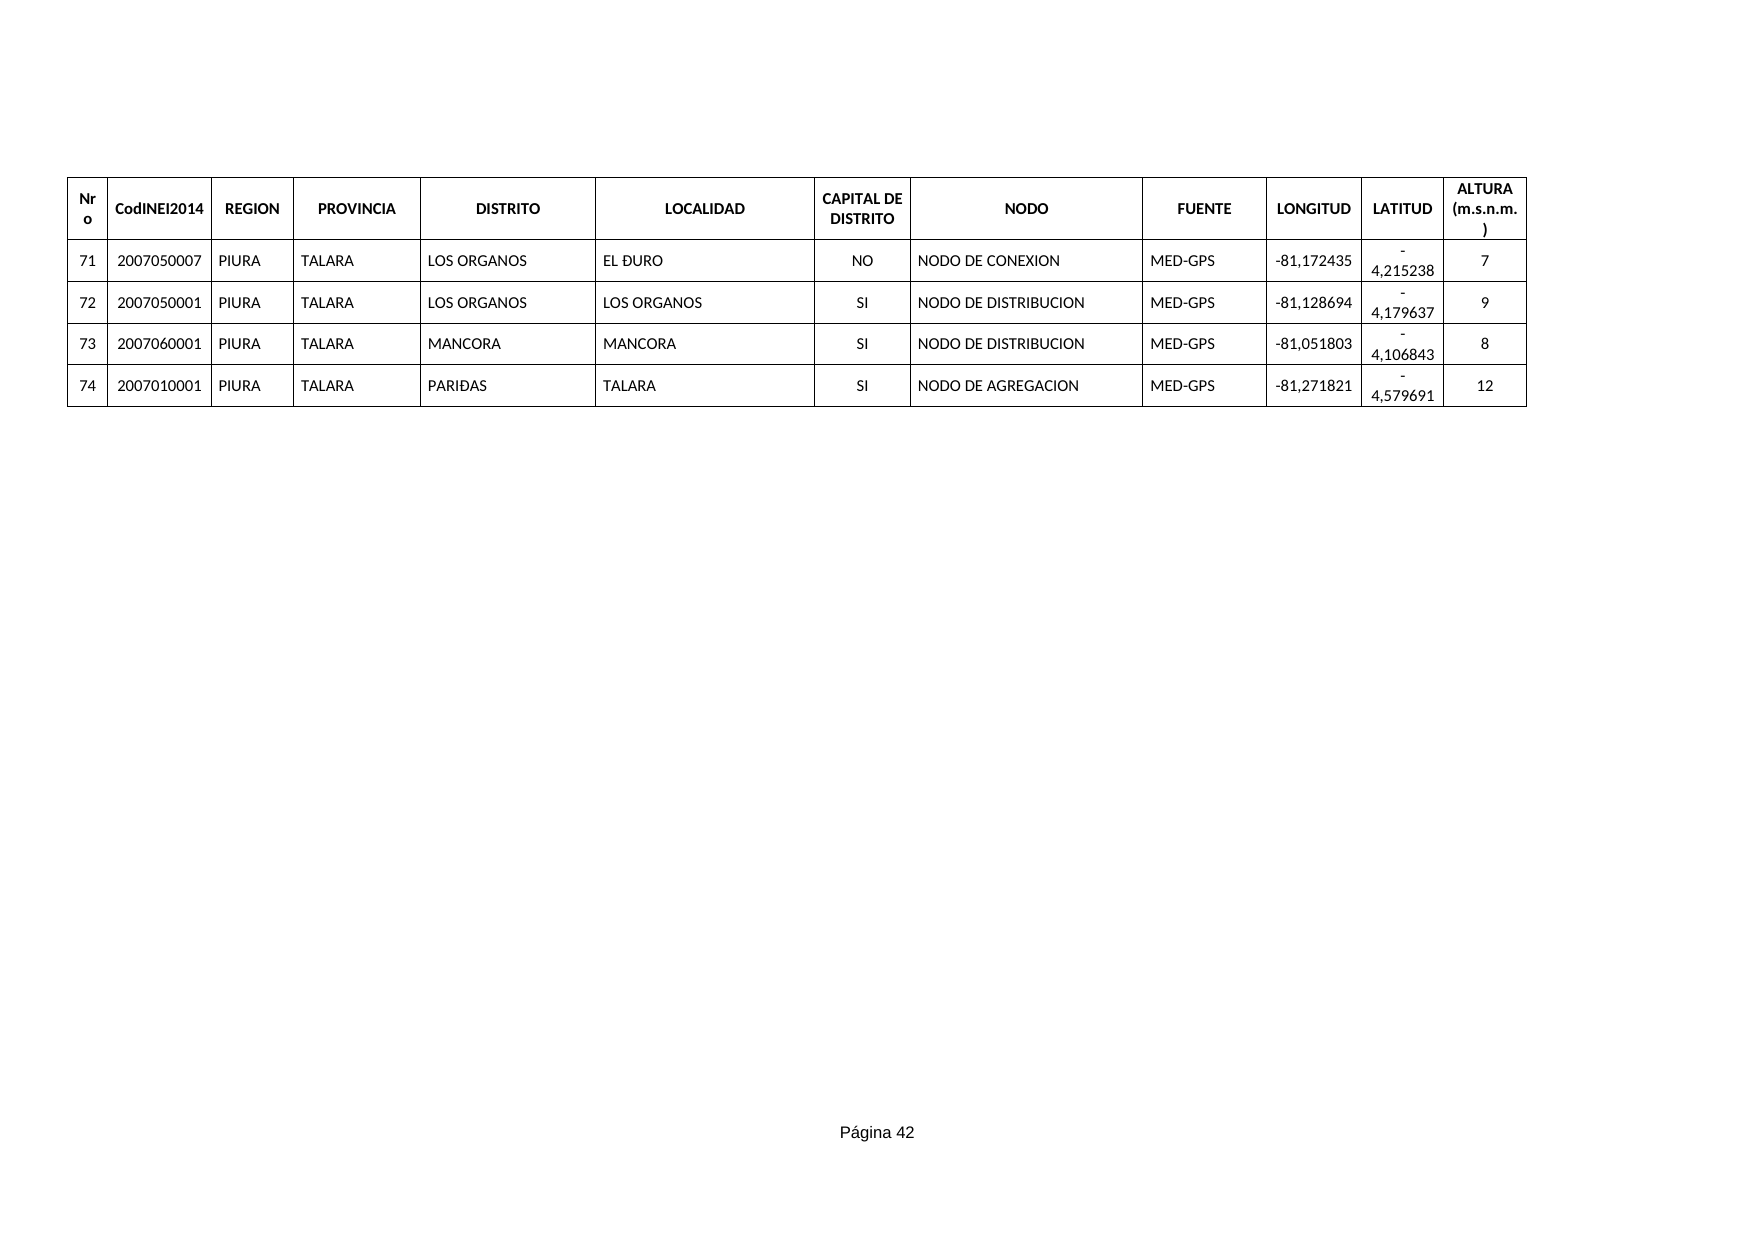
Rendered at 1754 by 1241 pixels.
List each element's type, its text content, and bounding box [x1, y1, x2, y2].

table_cell 2007060001 [108, 324, 211, 364]
table_cell -81,271821 [1267, 365, 1361, 406]
table_header NODO [911, 178, 1142, 239]
table_cell SI [815, 365, 910, 406]
table_header Nro [68, 178, 107, 239]
table_cell PARIÐAS [421, 365, 595, 406]
table_cell 12 [1444, 365, 1526, 406]
table_cell 7 [1444, 240, 1526, 281]
table_cell TALARA [294, 240, 420, 281]
table_header FUENTE [1143, 178, 1266, 239]
table_cell PIURA [212, 365, 293, 406]
table_cell 72 [68, 282, 107, 322]
table_header CodINEI2014 [108, 178, 211, 239]
table_cell 2007010001 [108, 365, 211, 406]
table_cell NODO DE CONEXION [911, 240, 1142, 281]
table_cell -4,215238 [1362, 240, 1443, 281]
table_header DISTRITO [421, 178, 595, 239]
table_cell -81,051803 [1267, 324, 1361, 364]
table_cell LOS ORGANOS [421, 240, 595, 281]
table_cell PIURA [212, 240, 293, 281]
table_cell MED-GPS [1143, 365, 1266, 406]
table_cell 2007050007 [108, 240, 211, 281]
table_cell PIURA [212, 324, 293, 364]
table_header PROVINCIA [294, 178, 420, 239]
table_cell TALARA [294, 282, 420, 322]
table_cell -4,106843 [1362, 324, 1443, 364]
table_header LONGITUD [1267, 178, 1361, 239]
table_cell 74 [68, 365, 107, 406]
table_cell NODO DE AGREGACION [911, 365, 1142, 406]
table_cell EL ÐURO [596, 240, 814, 281]
table_header LOCALIDAD [596, 178, 814, 239]
table_cell MANCORA [596, 324, 814, 364]
table_header ALTURA (m.s.n.m.) [1444, 178, 1526, 239]
table_cell 8 [1444, 324, 1526, 364]
table_cell SI [815, 324, 910, 364]
table_cell 71 [68, 240, 107, 281]
table_cell NODO DE DISTRIBUCION [911, 324, 1142, 364]
table_cell -81,128694 [1267, 282, 1361, 322]
table_cell 73 [68, 324, 107, 364]
table_cell MED-GPS [1143, 240, 1266, 281]
table_cell -4,579691 [1362, 365, 1443, 406]
table_cell TALARA [294, 365, 420, 406]
table_cell NODO DE DISTRIBUCION [911, 282, 1142, 322]
table_cell TALARA [596, 365, 814, 406]
table_header LATITUD [1362, 178, 1443, 239]
table_cell MED-GPS [1143, 324, 1266, 364]
table_cell PIURA [212, 282, 293, 322]
table_cell 9 [1444, 282, 1526, 322]
table_header REGION [212, 178, 293, 239]
table_cell -81,172435 [1267, 240, 1361, 281]
table_header CAPITAL DE DISTRITO [815, 178, 910, 239]
table_cell SI [815, 282, 910, 322]
table_cell 2007050001 [108, 282, 211, 322]
table_cell NO [815, 240, 910, 281]
table_cell LOS ORGANOS [421, 282, 595, 322]
table_cell MED-GPS [1143, 282, 1266, 322]
table_cell TALARA [294, 324, 420, 364]
table_cell -4,179637 [1362, 282, 1443, 322]
table_cell MANCORA [421, 324, 595, 364]
table_cell LOS ORGANOS [596, 282, 814, 322]
